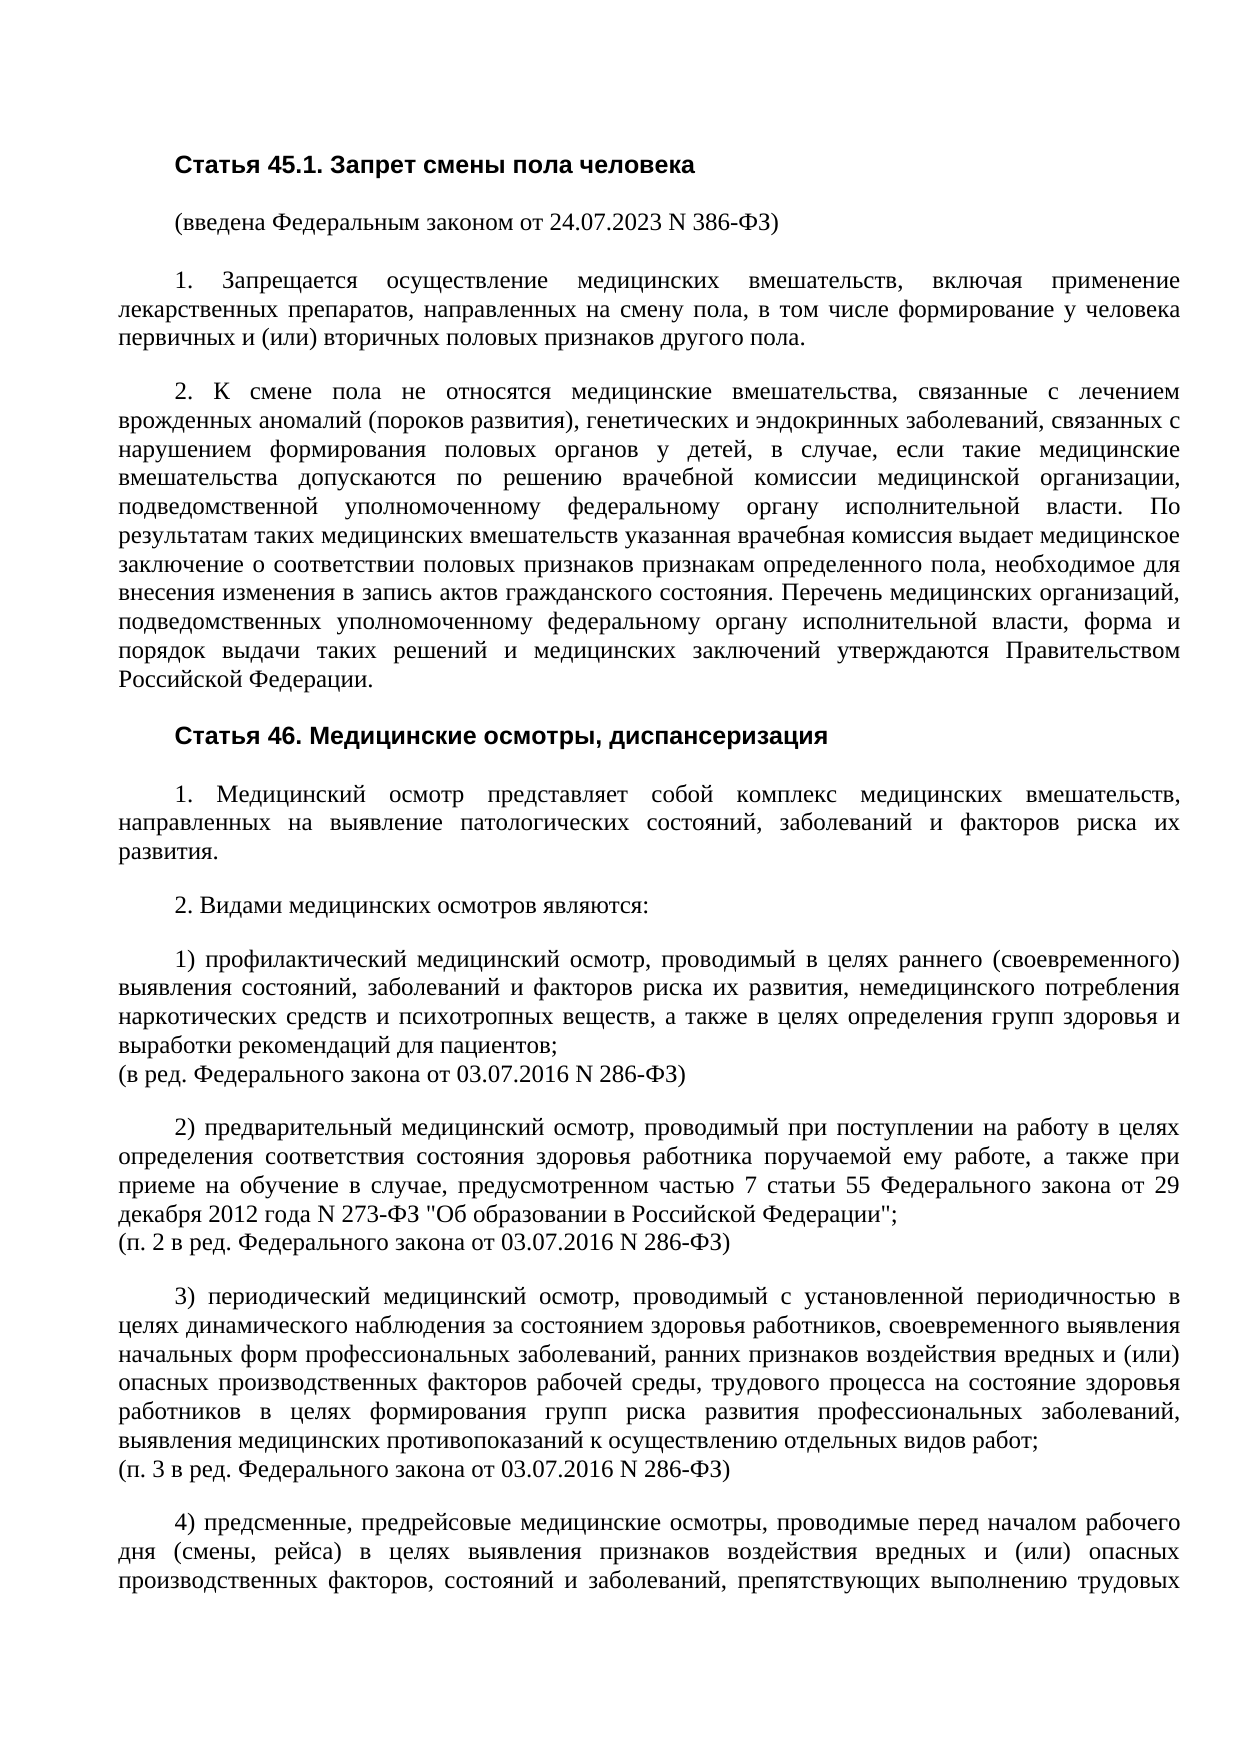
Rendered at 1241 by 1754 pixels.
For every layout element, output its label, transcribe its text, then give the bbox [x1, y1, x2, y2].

text (в ред. Федерального закона от 03.07.2016 N 286-ФЗ) [118, 1059, 1181, 1087]
text 1. Медицинский осмотр представляет собой комплекс медицинских вмешательств, направленных на выявление патологических состояний, заболеваний и факторов риска их развития. [118, 779, 1181, 865]
title Статья 45.1. Запрет смены пола человека [118, 150, 1181, 179]
text (введена Федеральным законом от 24.07.2023 N 386-ФЗ) [118, 207, 1181, 236]
text 3) периодический медицинский осмотр, проводимый с установленной периодичностью в целях динамического наблюдения за состоянием здоровья работников, своевременного выявления начальных форм профессиональных заболеваний, ранних признаков воздействия вредных и (или) опасных производственных факторов рабочей среды, трудового процесса на состояние здоровья работников в целях формирования групп риска развития профессиональных заболеваний, выявления медицинских противопоказаний к осуществлению отдельных видов работ; [118, 1281, 1181, 1454]
text (п. 2 в ред. Федерального закона от 03.07.2016 N 286-ФЗ) [118, 1227, 1181, 1256]
text 2. К смене пола не относятся медицинские вмешательства, связанные с лечением врожденных аномалий (пороков развития), генетических и эндокринных заболеваний, связанных с нарушением формирования половых органов у детей, в случае, если такие медицинские вмешательства допускаются по решению врачебной комиссии медицинской организации, подведомственной уполномоченному федеральному органу исполнительной власти. По результатам таких медицинских вмешательств указанная врачебная комиссия выдает медицинское заключение о соответствии половых признаков признакам определенного пола, необходимое для внесения изменения в запись актов гражданского состояния. Перечень медицинских организаций, подведомственных уполномоченному федеральному органу исполнительной власти, форма и порядок выдачи таких решений и медицинских заключений утверждаются Правительством Российской Федерации. [118, 376, 1181, 692]
text (п. 3 в ред. Федерального закона от 03.07.2016 N 286-ФЗ) [118, 1454, 1181, 1482]
title Статья 46. Медицинские осмотры, диспансеризация [118, 721, 1181, 750]
text 2. Видами медицинских осмотров являются: [118, 890, 1181, 919]
text 2) предварительный медицинский осмотр, проводимый при поступлении на работу в целях определения соответствия состояния здоровья работника поручаемой ему работе, а также при приеме на обучение в случае, предусмотренном частью 7 статьи 55 Федерального закона от 29 декабря 2012 года N 273-ФЗ "Об образовании в Российской Федерации"; [118, 1112, 1181, 1227]
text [118, 1507, 1181, 1594]
text 1. Запрещается осуществление медицинских вмешательств, включая применение лекарственных препаратов, направленных на смену пола, в том числе формирование у человека первичных и (или) вторичных половых признаков другого пола. [118, 265, 1181, 351]
text 1) профилактический медицинский осмотр, проводимый в целях раннего (своевременного) выявления состояний, заболеваний и факторов риска их развития, немедицинского потребления наркотических средств и психотропных веществ, а также в целях определения групп здоровья и выработки рекомендаций для пациентов; [118, 944, 1181, 1059]
